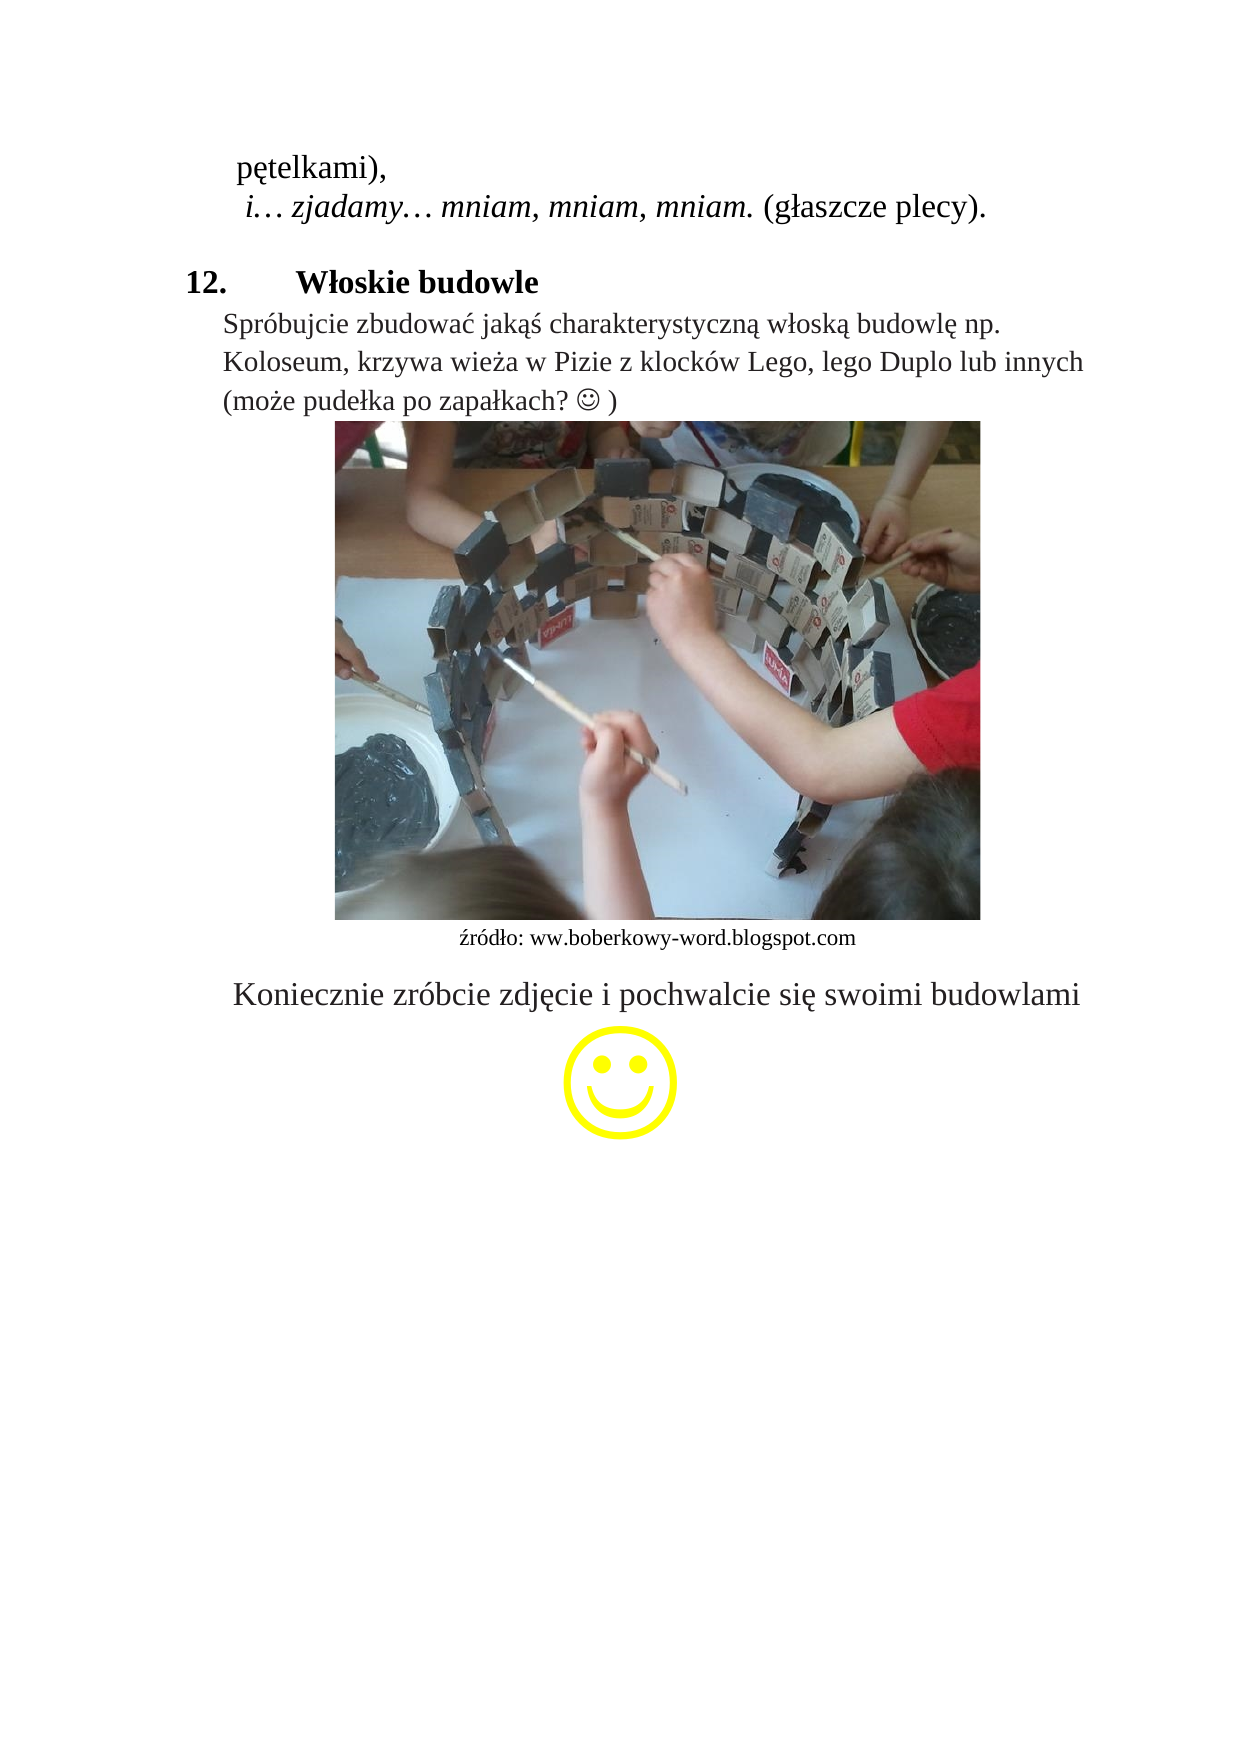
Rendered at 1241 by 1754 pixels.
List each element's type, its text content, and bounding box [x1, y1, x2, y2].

picture [334, 421, 981, 920]
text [221, 148, 1093, 224]
list Włoskie budowle Spróbujcie zbudować jakąś charakterystyczną włoską budowlę np. Koloseum, krzywa wieża w Pizie z klocków Lego, lego Duplo lub innych (może pudełka po zapałkach? ) [185, 263, 1093, 417]
text Koniecznie zróbcie zdjęcie i pochwalcie się swoimi budowlami [148, 975, 1093, 1170]
